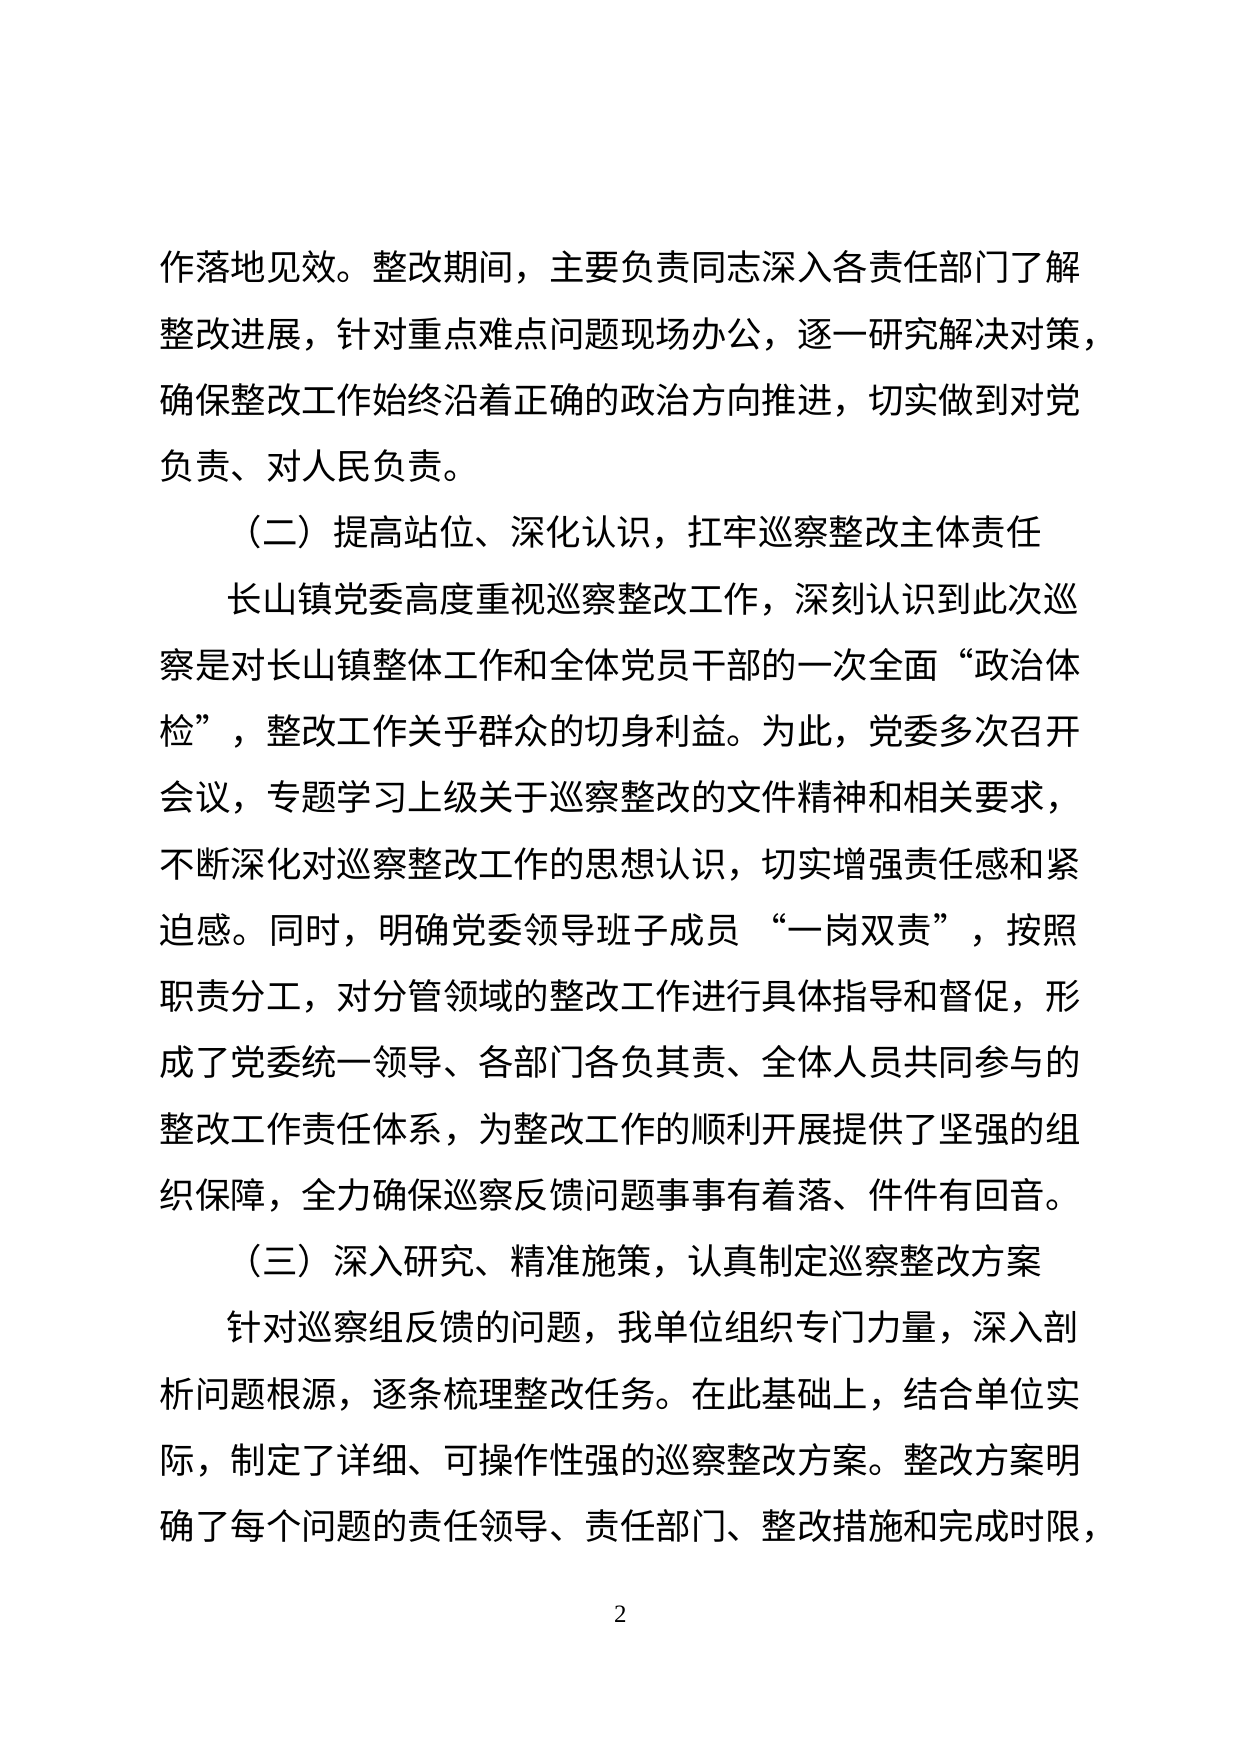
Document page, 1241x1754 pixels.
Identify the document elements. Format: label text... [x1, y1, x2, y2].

text （三）深入研究、精准施策，认真制定巡察整改方案 [159, 1226, 1081, 1292]
text 长山镇党委高度重视巡察整改工作，深刻认识到此次巡察是对长山镇整体工作和全体党员干部的一次全面“政治体检”，整改工作关乎群众的切身利益。为此，党委多次召开会议，专题学习上级关于巡察整改的文件精神和相关要求，不断深化对巡察整改工作的思想认识，切实增强责任感和紧迫感。同时，明确党委领导班子成员 “一岗双责”，按照职责分工，对分管领域的整改工作进行具体指导和督促，形成了党委统一领导、各部门各负其责、全体人员共同参与的整改工作责任体系，为整改工作的顺利开展提供了坚强的组织保障，全力确保巡察反馈问题事事有着落、件件有回音。 [159, 563, 1081, 1226]
text （二）提高站位、深化认识，扛牢巡察整改主体责任 [159, 497, 1081, 563]
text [159, 1292, 1081, 1557]
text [159, 232, 1081, 497]
